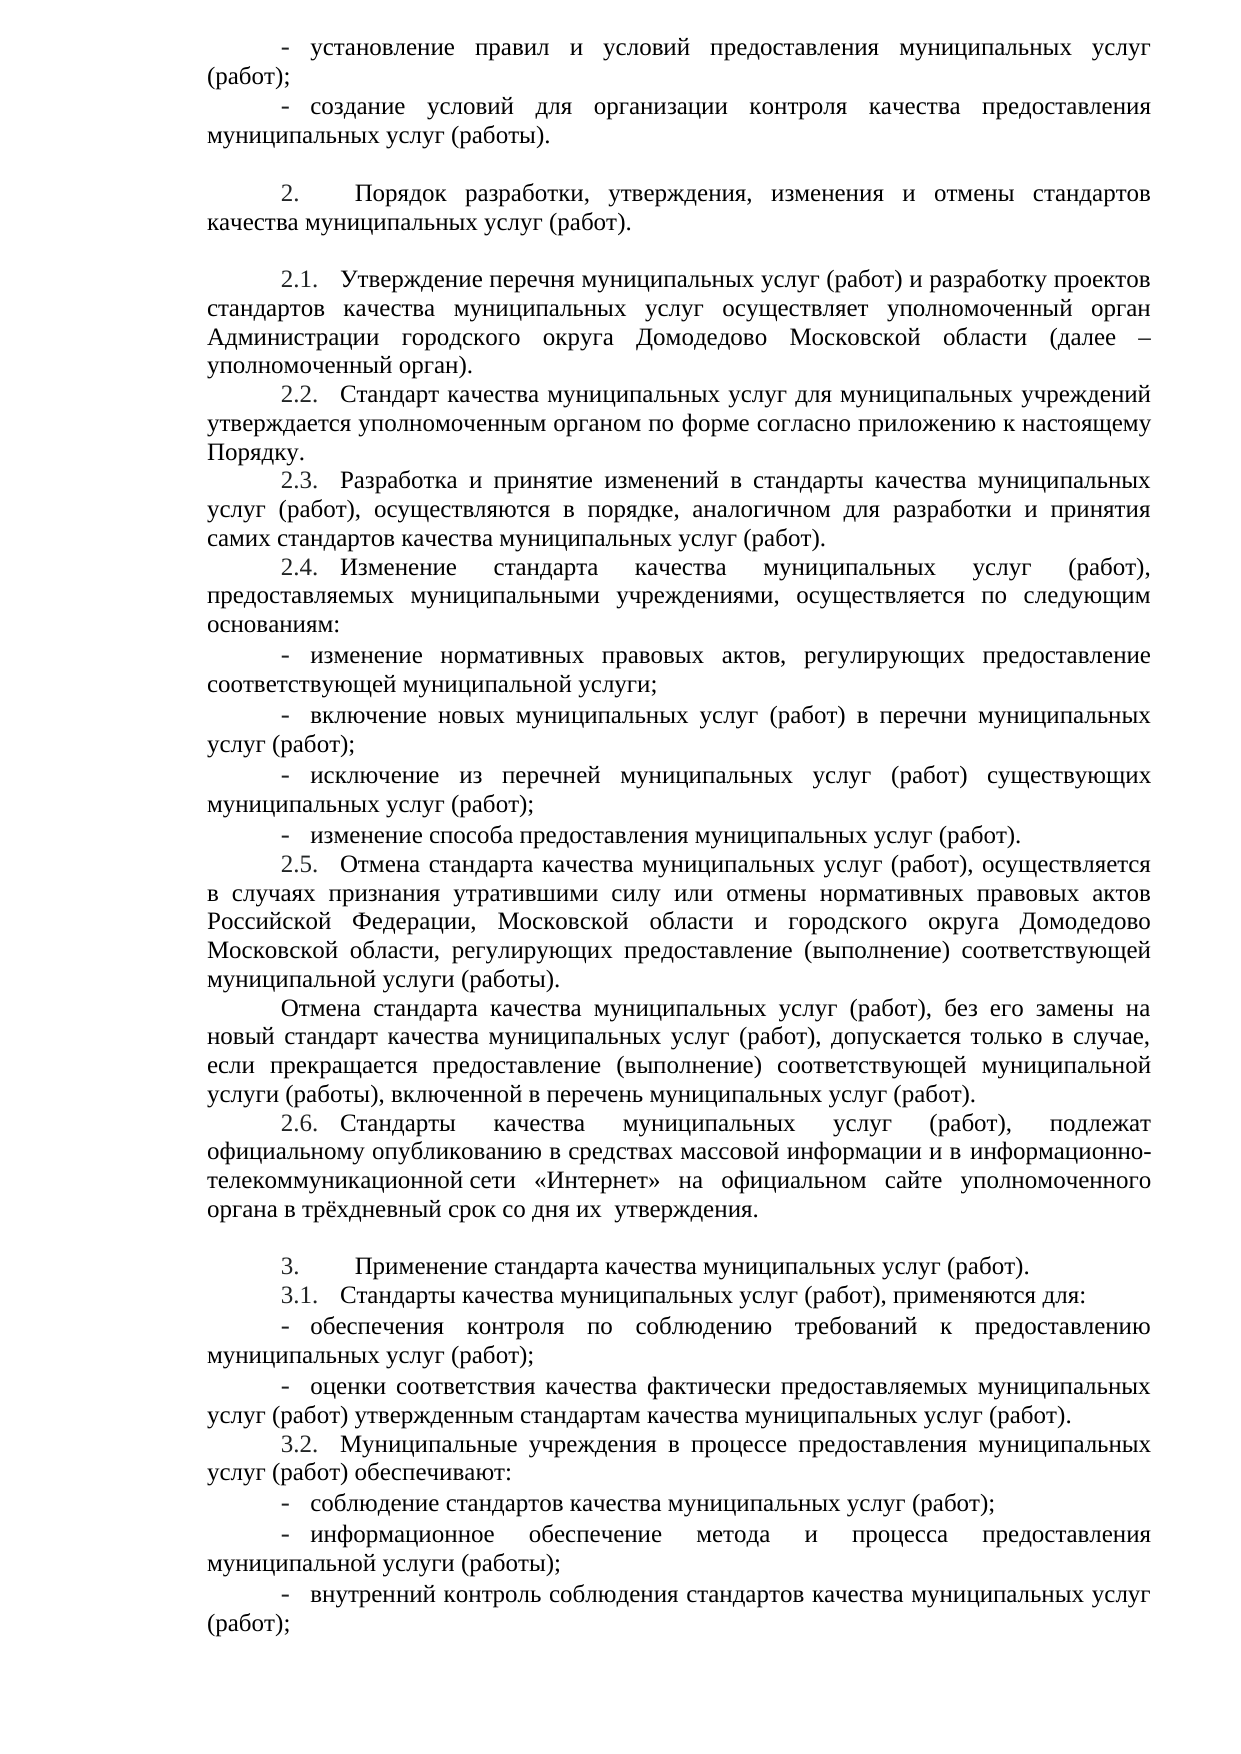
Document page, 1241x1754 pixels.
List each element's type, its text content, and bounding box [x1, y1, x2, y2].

list Отмена стандарта качества муниципальных услуг (работ), осуществляется в случаях признания утратившими силу или отмены нормативных правовых актов Российской Федерации, Московской области и городского округа Домодедово Московской области, регулирующих предоставление (выполнение) соответствующей муниципальной услуги (работы). [207, 849, 1152, 993]
list соблюдение стандартов качества муниципальных услуг (работ); [207, 1486, 1152, 1517]
text Отмена стандарта качества муниципальных услуг (работ), без его замены на новый стандарт качества муниципальных услуг (работ), допускается только в случае, если прекращается предоставление (выполнение) соответствующей муниципальной услуги (работы), включенной в перечень муниципальных услуг (работ). [207, 993, 1152, 1108]
list Разработка и принятие изменений в стандарты качества муниципальных услуг (работ), осуществляются в порядке, аналогичном для разработки и принятия самих стандартов качества муниципальных услуг (работ). [207, 466, 1152, 552]
list Порядок разработки, утверждения, изменения и отмены стандартов качества муниципальных услуг (работ). [207, 178, 1152, 236]
list Применение стандарта качества муниципальных услуг (работ). [207, 1251, 1152, 1280]
list информационное обеспечение метода и процесса предоставления муниципальной услуги (работы); [207, 1517, 1152, 1577]
list изменение способа предоставления муниципальных услуг (работ). [207, 818, 1152, 849]
list оценки соответствия качества фактически предоставляемых муниципальных услуг (работ) утвержденным стандартам качества муниципальных услуг (работ). [207, 1369, 1152, 1429]
list установление правил и условий предоставления муниципальных услуг (работ); [207, 29, 1152, 89]
list Стандарты качества муниципальных услуг (работ), подлежат официальному опубликованию в средствах массовой информации и в информационно-телекоммуникационной сети «Интернет» на официальном сайте уполномоченного органа в трёхдневный срок со дня их утверждения. [207, 1108, 1152, 1223]
list включение новых муниципальных услуг (работ) в перечни муниципальных услуг (работ); [207, 698, 1152, 758]
list обеспечения контроля по соблюдению требований к предоставлению муниципальных услуг (работ); [207, 1309, 1152, 1369]
list внутренний контроль соблюдения стандартов качества муниципальных услуг (работ); [207, 1577, 1152, 1637]
list Муниципальные учреждения в процессе предоставления муниципальных услуг (работ) обеспечивают: [207, 1429, 1152, 1486]
list Стандарты качества муниципальных услуг (работ), применяются для: [207, 1280, 1152, 1309]
list Изменение стандарта качества муниципальных услуг (работ), предоставляемых муниципальными учреждениями, осуществляется по следующим основаниям: [207, 552, 1152, 638]
list создание условий для организации контроля качества предоставления муниципальных услуг (работы). [207, 89, 1152, 149]
list изменение нормативных правовых актов, регулирующих предоставление соответствующей муниципальной услуги; [207, 638, 1152, 698]
list исключение из перечней муниципальных услуг (работ) существующих муниципальных услуг (работ); [207, 758, 1152, 818]
list Стандарт качества муниципальных услуг для муниципальных учреждений утверждается уполномоченным органом по форме согласно приложению к настоящему Порядку. [207, 379, 1152, 466]
list Утверждение перечня муниципальных услуг (работ) и разработку проектов стандартов качества муниципальных услуг осуществляет уполномоченный орган Администрации городского округа Домодедово Московской области (далее – уполномоченный орган). [207, 264, 1152, 379]
